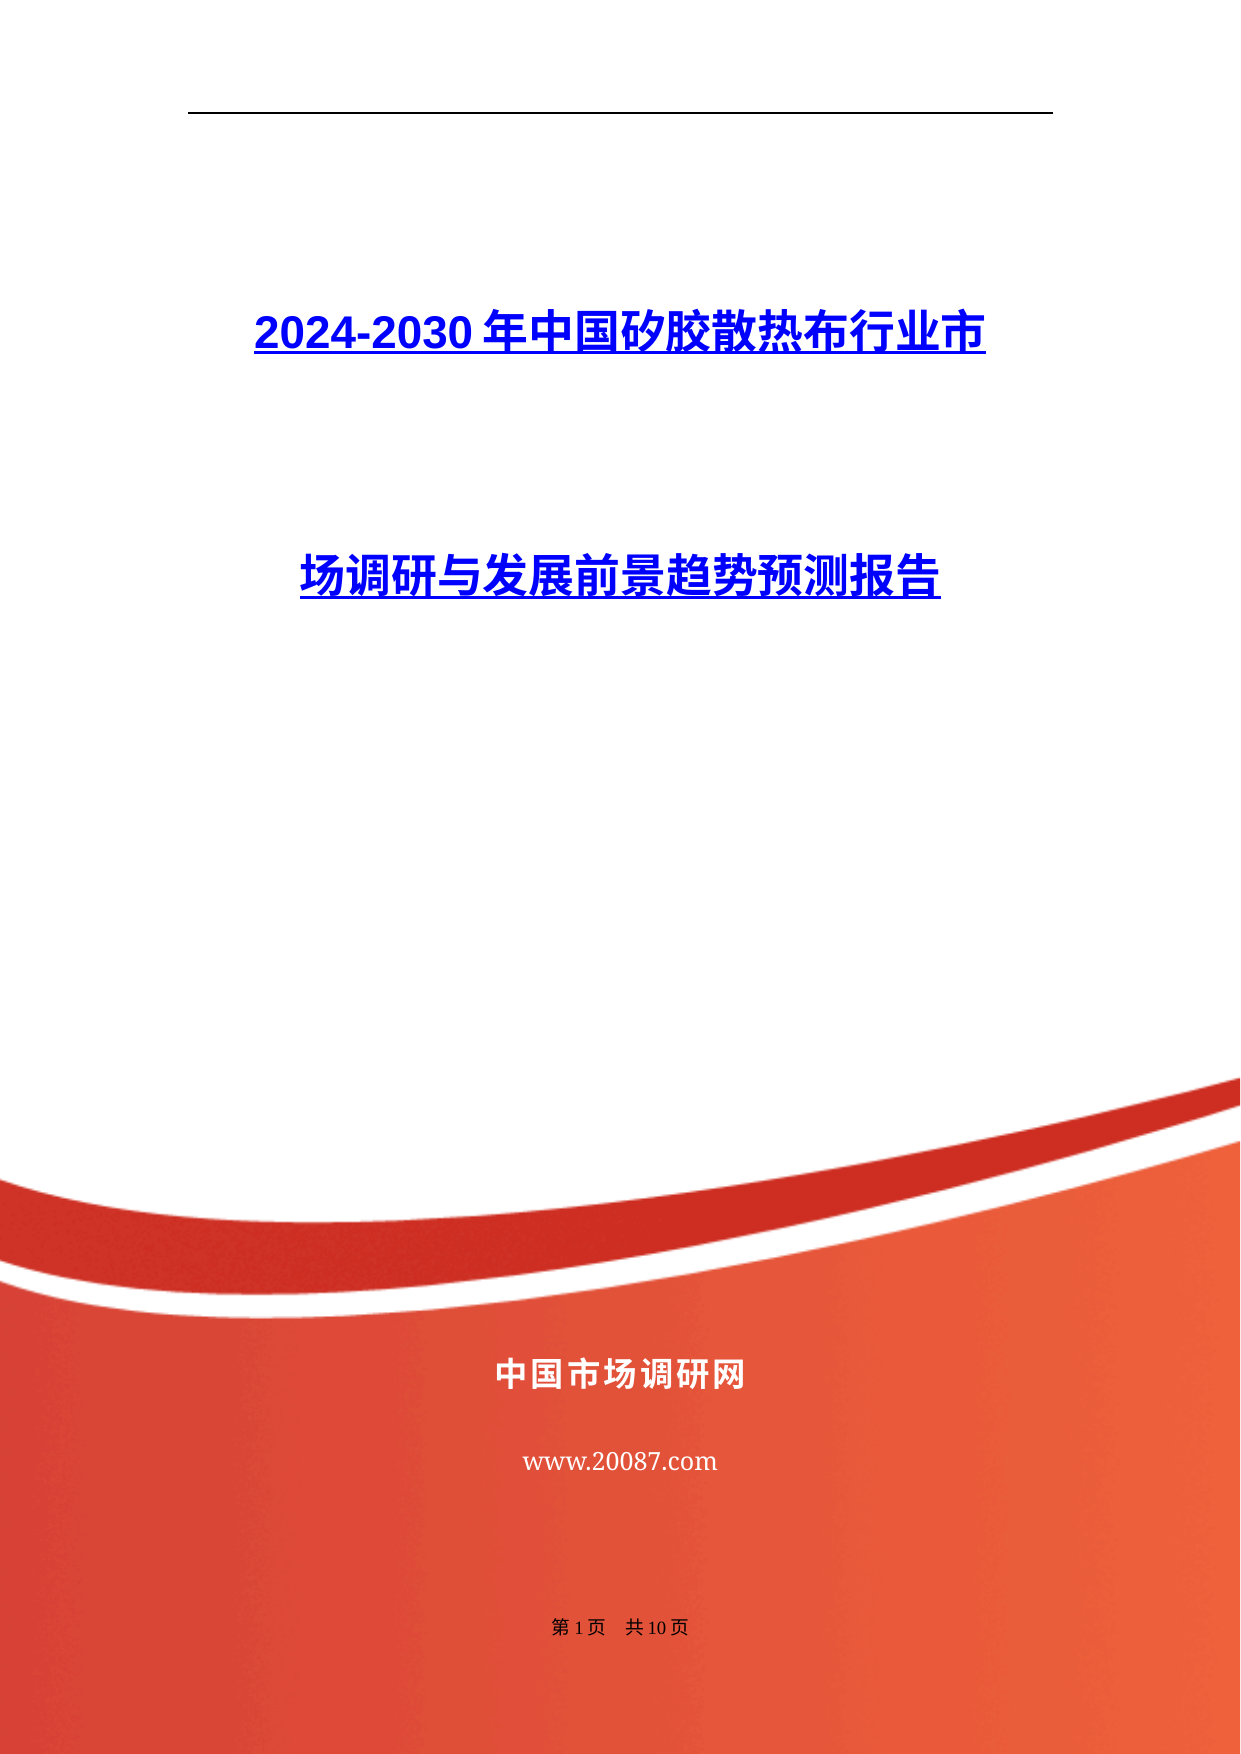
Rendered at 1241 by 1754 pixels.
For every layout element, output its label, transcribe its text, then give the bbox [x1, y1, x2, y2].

table_header 2024-2030年中国矽胶散热布行业市场调研与发展前景趋势预测报告 [188, 207, 1053, 773]
subtitle 中国市场调研网 [187, 1339, 1053, 1404]
picture [0, 1006, 1241, 1754]
text www.20087.com [187, 1428, 1053, 1493]
